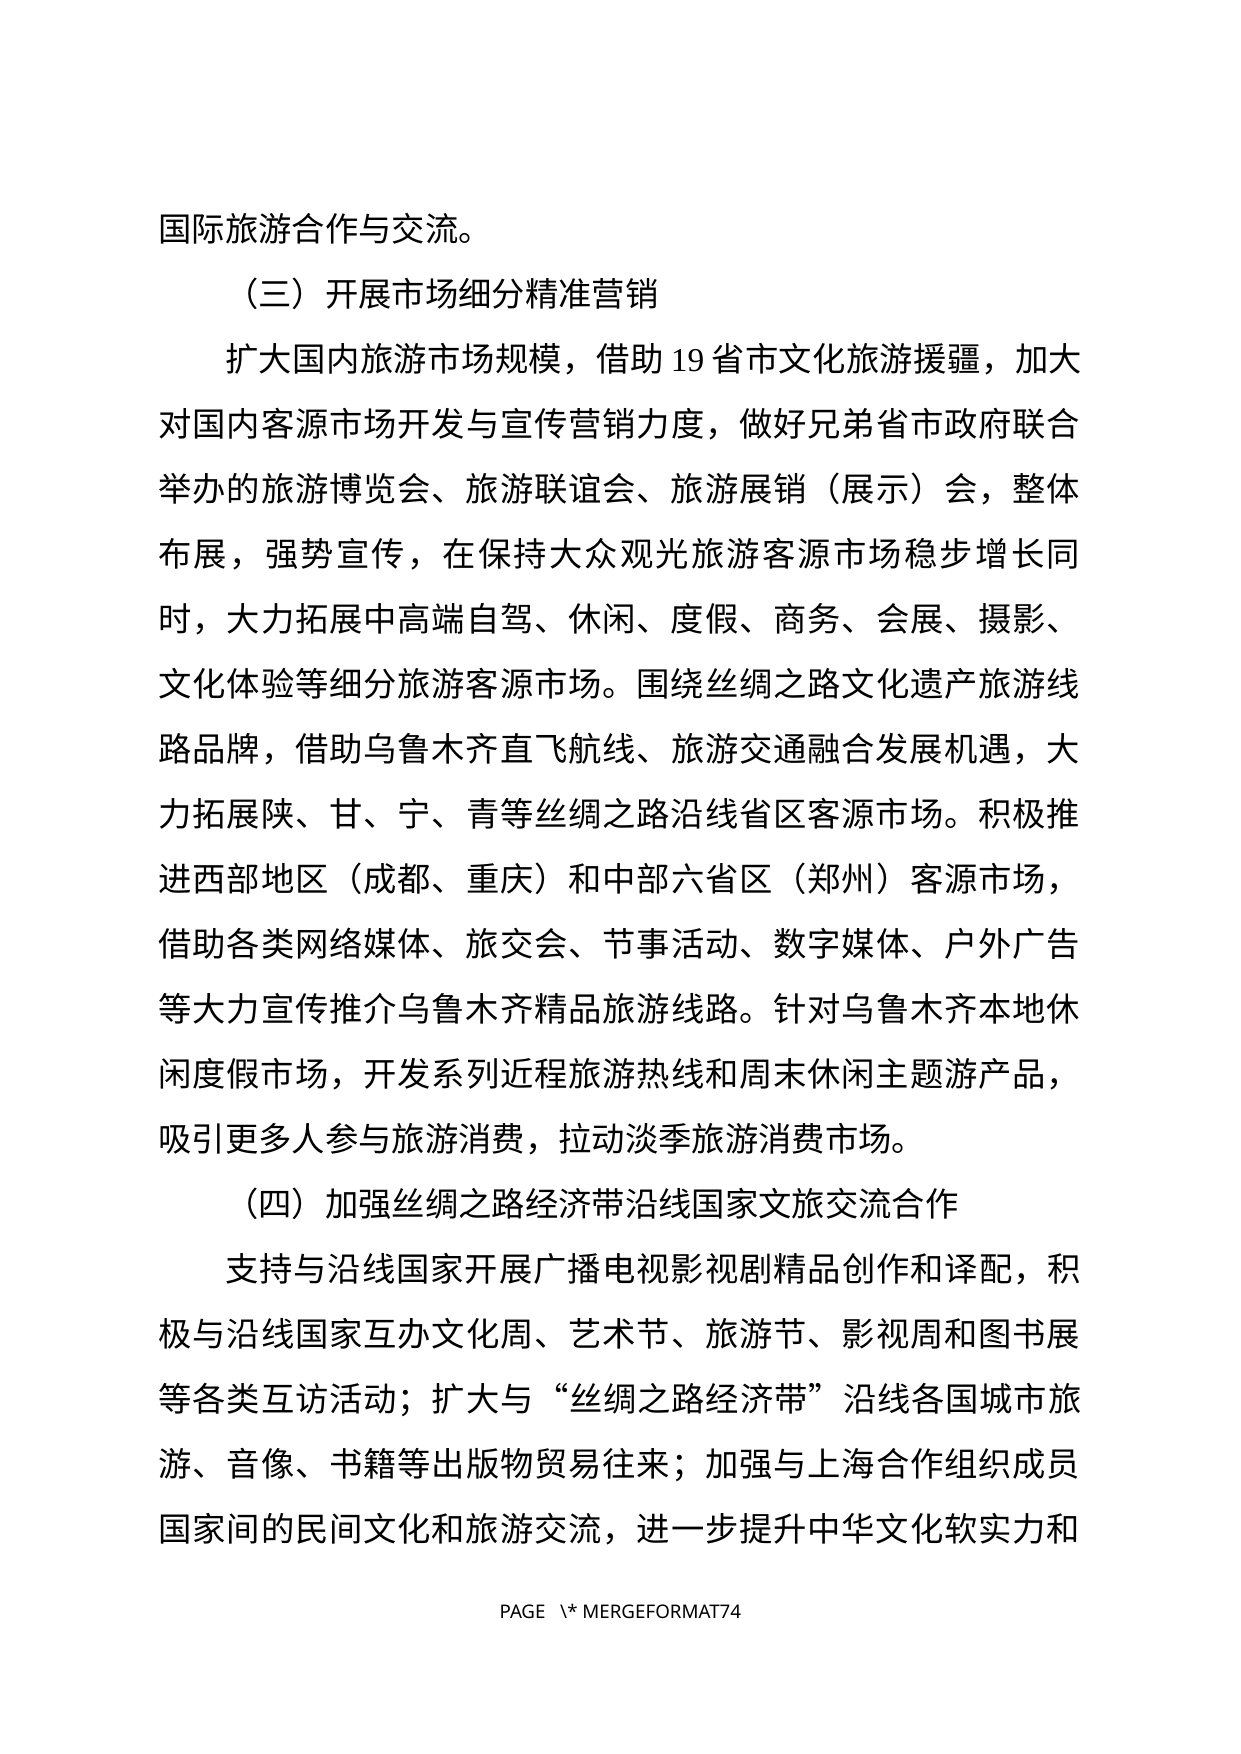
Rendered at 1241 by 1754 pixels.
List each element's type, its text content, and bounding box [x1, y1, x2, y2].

subtitle （四）加强丝绸之路经济带沿线国家文旅交流合作 [158, 1169, 1082, 1234]
subtitle （三）开展市场细分精准营销 [158, 259, 1082, 324]
text 扩大国内旅游市场规模，借助19省市文化旅游援疆，加大对国内客源市场开发与宣传营销力度，做好兄弟省市政府联合举办的旅游博览会、旅游联谊会、旅游展销（展示）会，整体布展，强势宣传，在保持大众观光旅游客源市场稳步增长同时，大力拓展中高端自驾、休闲、度假、商务、会展、摄影、文化体验等细分旅游客源市场。围绕丝绸之路文化遗产旅游线路品牌，借助乌鲁木齐直飞航线、旅游交通融合发展机遇，大力拓展陕、甘、宁、青等丝绸之路沿线省区客源市场。积极推进西部地区（成都、重庆）和中部六省区（郑州）客源市场，借助各类网络媒体、旅交会、节事活动、数字媒体、户外广告等大力宣传推介乌鲁木齐精品旅游线路。针对乌鲁木齐本地休闲度假市场，开发系列近程旅游热线和周末休闲主题游产品，吸引更多人参与旅游消费，拉动淡季旅游消费市场。 [158, 324, 1082, 1169]
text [158, 1234, 1082, 1559]
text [158, 194, 1082, 259]
